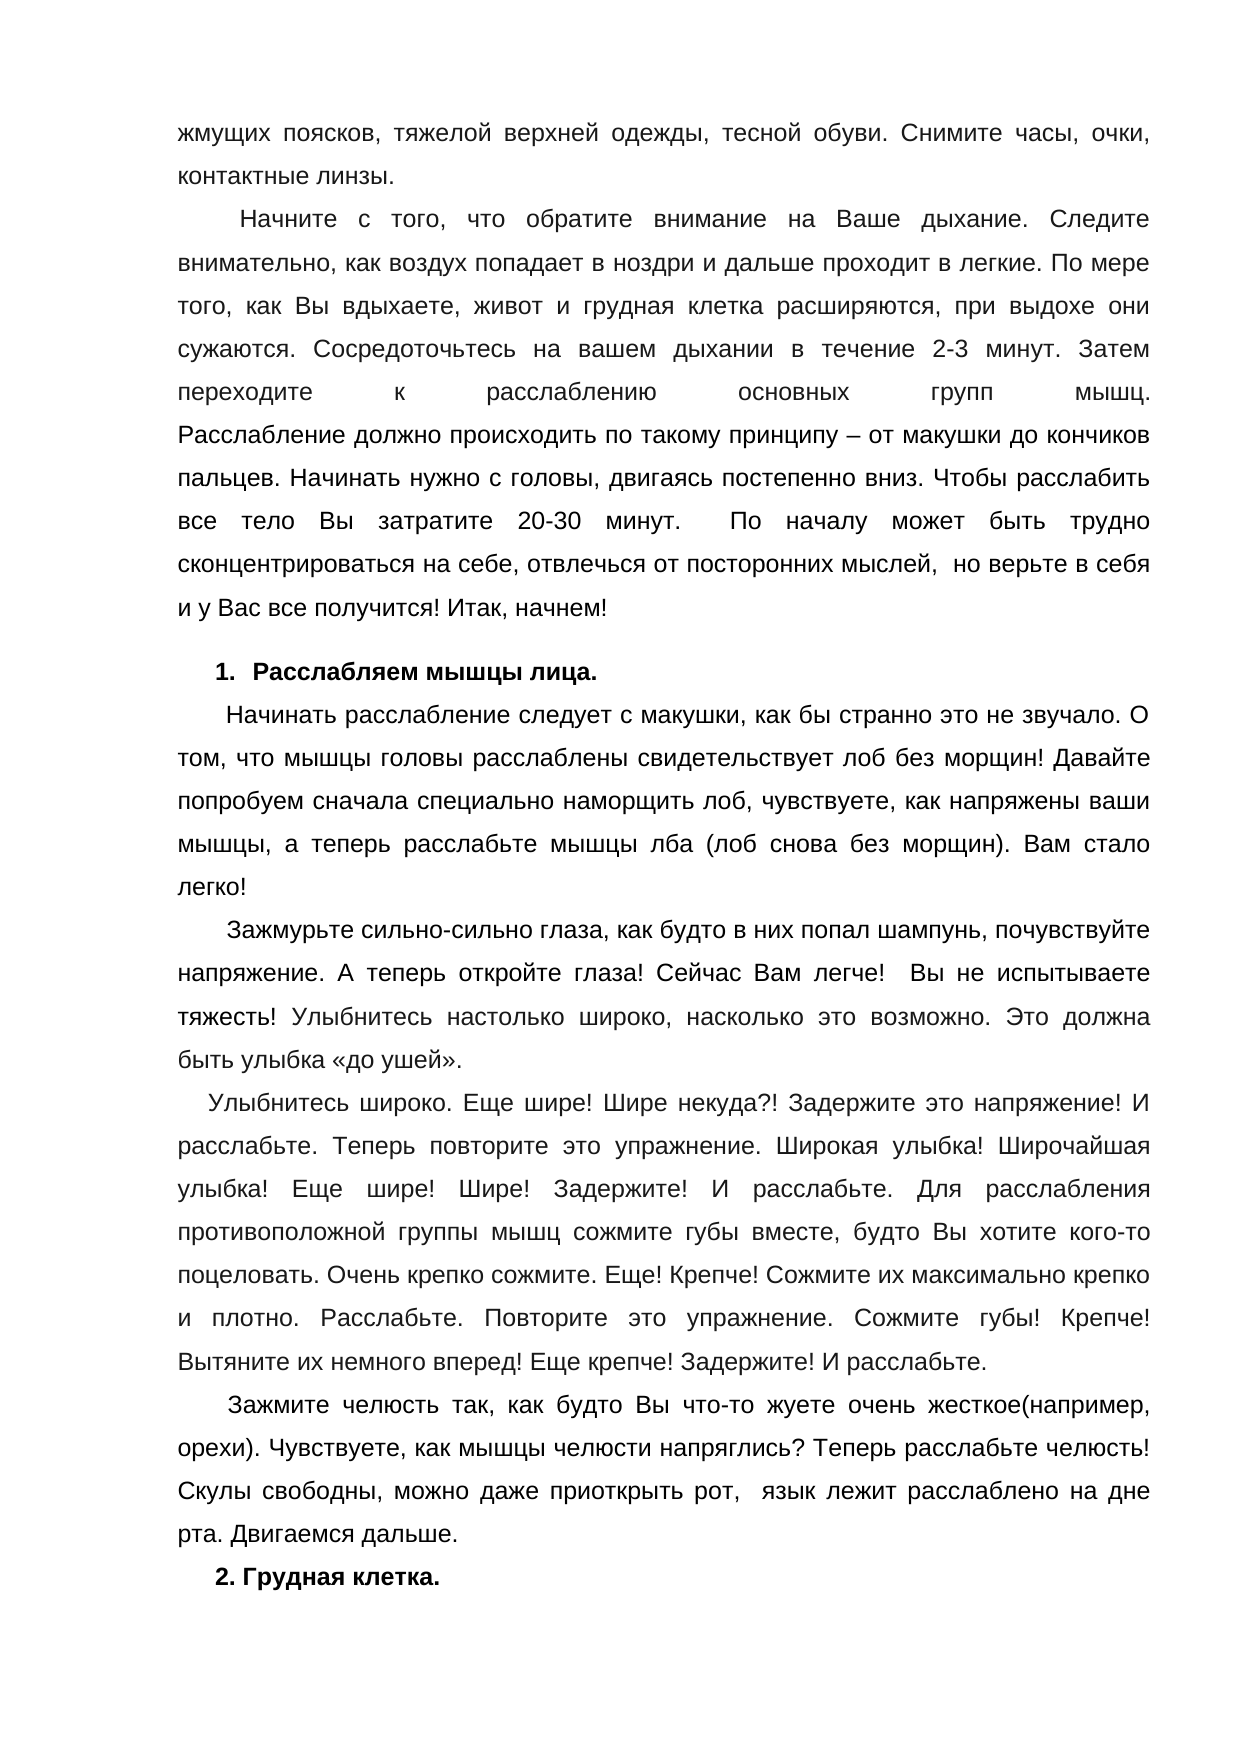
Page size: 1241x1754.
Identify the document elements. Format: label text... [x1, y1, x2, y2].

text Зажмурьте сильно-сильно глаза, как будто в них попал шампунь, почувствуйте напряжение. А теперь откройте глаза! Сейчас Вам легче! Вы не испытываете тяжесть! Улыбнитесь настолько широко, насколько это возможно. Это должна быть улыбка «до ушей». [177, 915, 1152, 1073]
text Зажмите челюсть так, как будто Вы что-то жуете очень жесткое(например, орехи). Чувствуете, как мышцы челюсти напряглись? Теперь расслабьте челюсть! Скулы свободны, можно даже приоткрыть рот, язык лежит расслаблено на дне рта. Двигаемся дальше. [177, 1389, 1152, 1548]
text жмущих поясков, тяжелой верхней одежды, тесной обуви. Снимите часы, очки, контактные линзы. [177, 118, 1152, 190]
text Улыбнитесь широко. Еще шире! Шире некуда?! Задержите это напряжение! И расслабьте. Теперь повторите это упражнение. Широкая улыбка! Широчайшая улыбка! Еще шире! Шире! Задержите! И расслабьте. Для расслабления противоположной группы мышц сожмите губы вместе, будто Вы хотите кого-то поцеловать. Очень крепко сожмите. Еще! Крепче! Сожмите их максимально крепко и плотно. Расслабьте. Повторите это упражнение. Сожмите губы! Крепче! Вытяните их немного вперед! Еще крепче! Задержите! И расслабьте. [177, 1088, 1152, 1375]
text Начните с того, что обратите внимание на Ваше дыхание. Следите внимательно, как воздух попадает в ноздри и дальше проходит в легкие. По мере того, как Вы вдыхаете, живот и грудная клетка расширяются, при выдохе они сужаются. Сосредоточьтесь на вашем дыхании в течение 2-3 минут. Затем переходите к расслаблению основных групп мышц. Расслабление должно происходить по такому принципу – от макушки до кончиков пальцев. Начинать нужно с головы, двигаясь постепенно вниз. Чтобы расслабить все тело Вы затратите 20-30 минут. По началу может быть трудно сконцентрироваться на себе, отвлечься от посторонних мыслей, но верьте в себя и у Вас все получится! Итак, начнем! [177, 204, 1152, 621]
text 2. Грудная клетка. [215, 1562, 1152, 1591]
list Расслабляем мышцы лица. [215, 656, 1152, 685]
text Начинать расслабление следует с макушки, как бы странно это не звучало. О том, что мышцы головы расслаблены свидетельствует лоб без морщин! Давайте попробуем сначала специально наморщить лоб, чувствуете, как напряжены ваши мышцы, а теперь расслабьте мышцы лба (лоб снова без морщин). Вам стало легко! [177, 699, 1152, 901]
